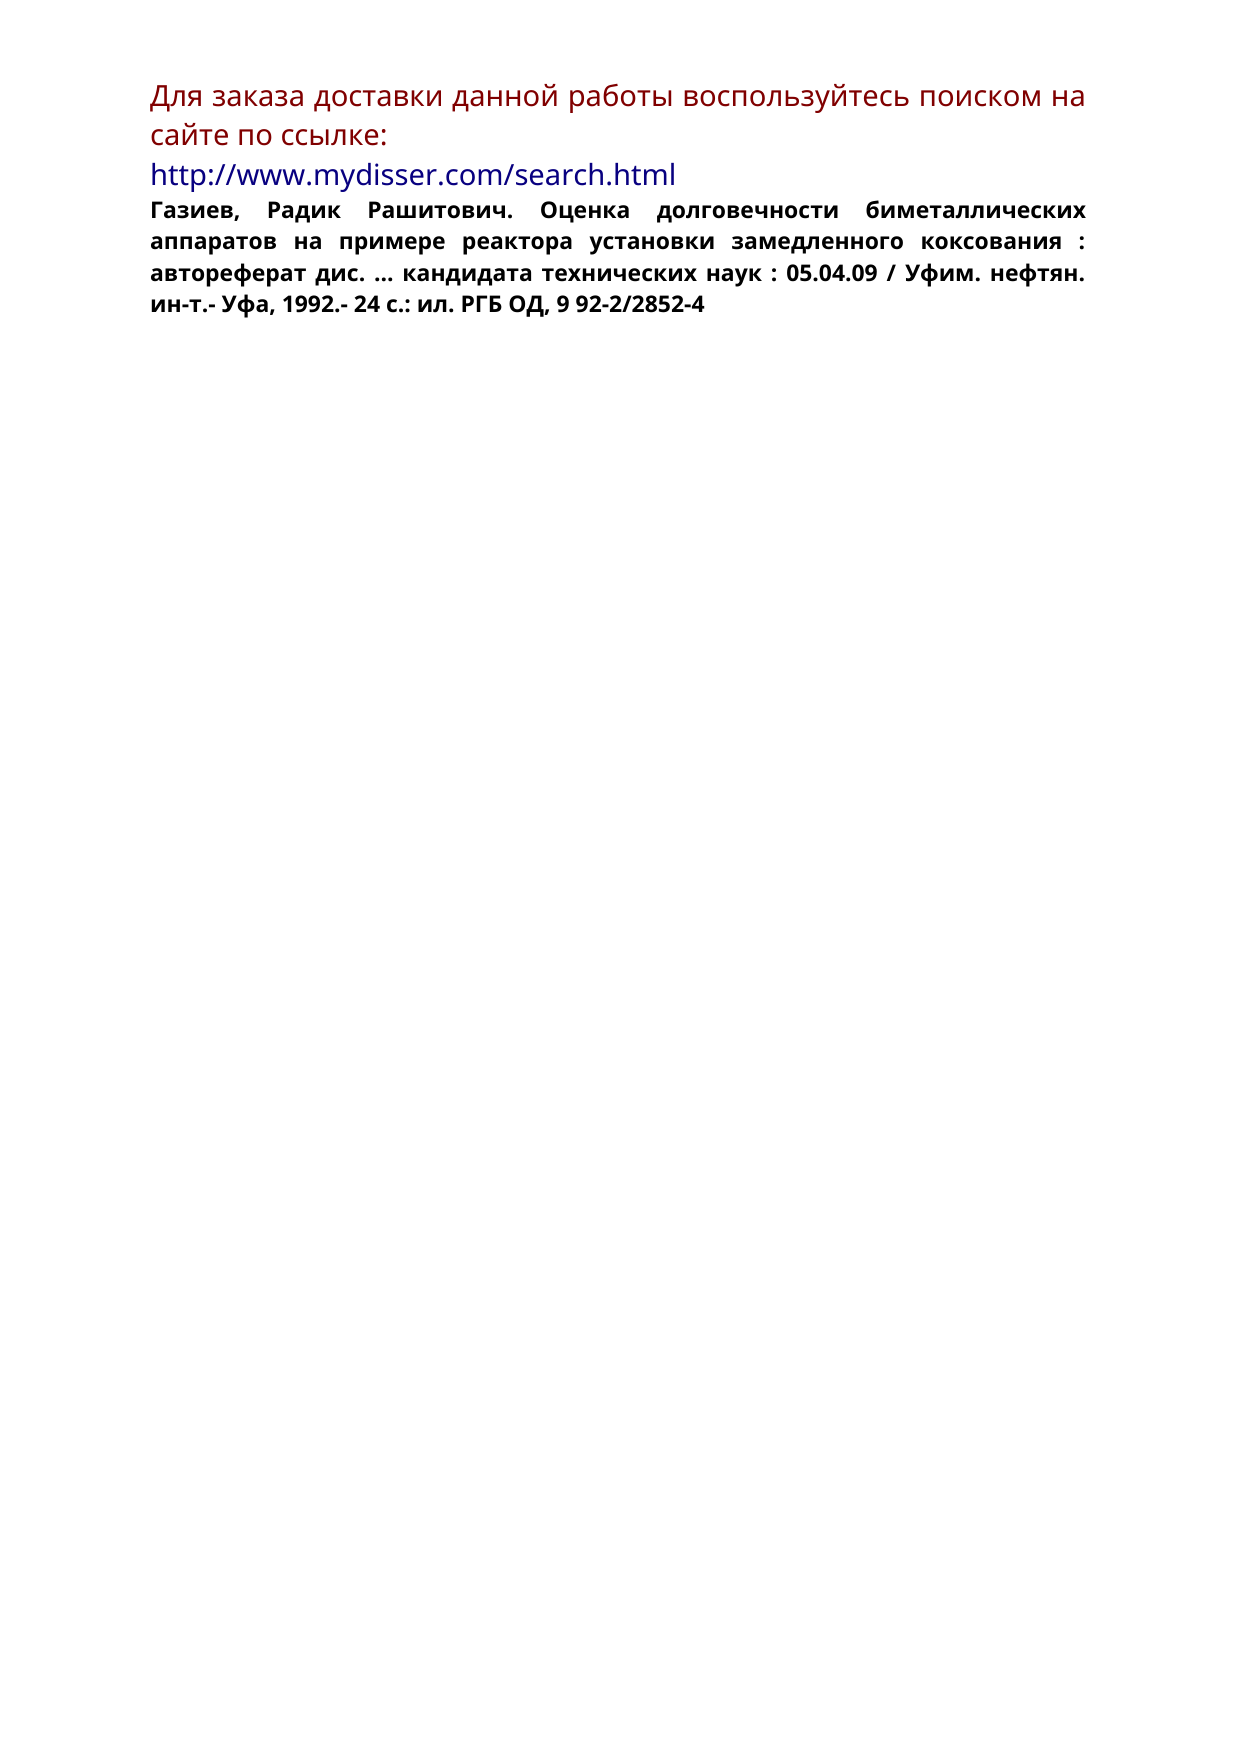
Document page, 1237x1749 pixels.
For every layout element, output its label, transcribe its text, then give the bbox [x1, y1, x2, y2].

text Газиев, Радик Рашитович. Оценка долговечности биметаллических аппаратов на примере реактора установки замедленного коксования : автореферат дис. ... кандидата технических наук : 05.04.09 / Уфим. нефтян. ин-т.- Уфа, 1992.- 24 с.: ил. РГБ ОД, 9 92-2/2852-4 [150, 194, 1086, 319]
